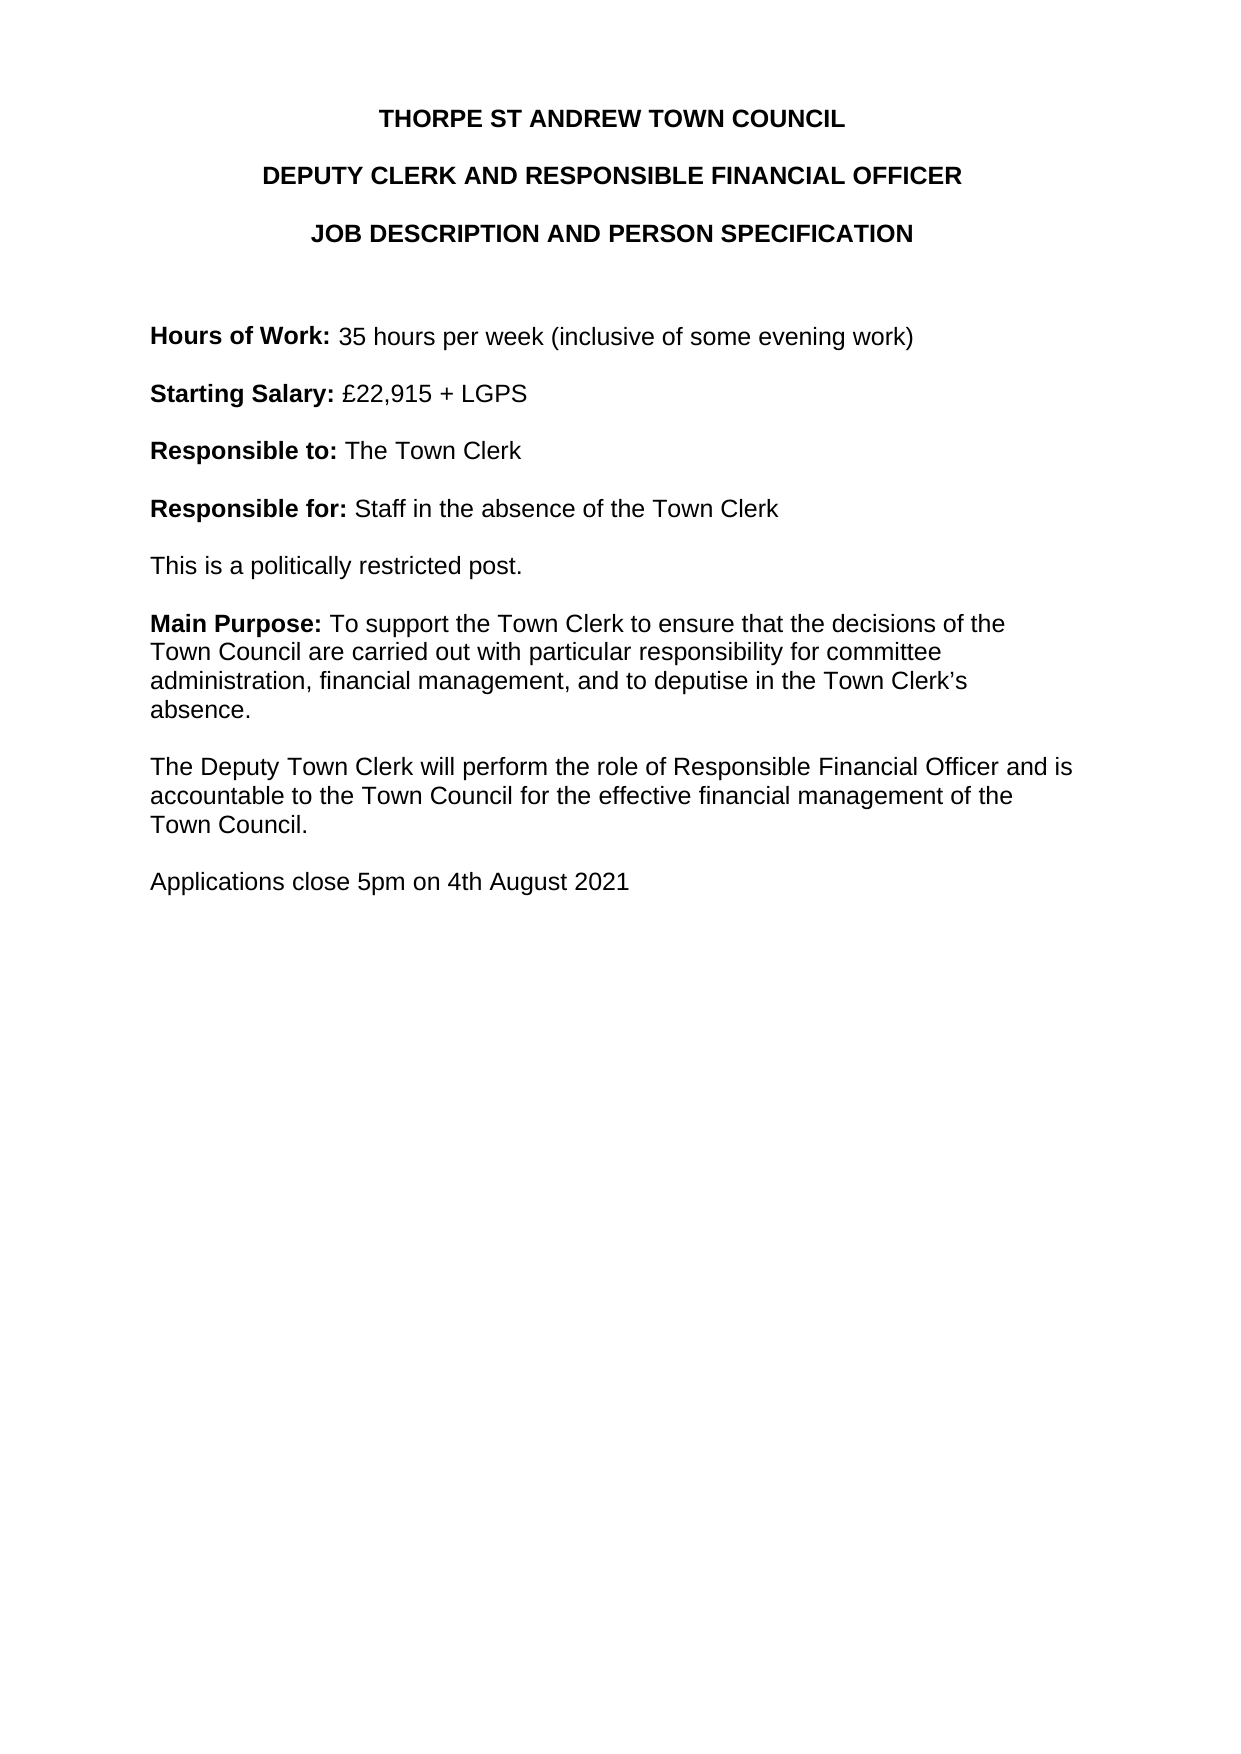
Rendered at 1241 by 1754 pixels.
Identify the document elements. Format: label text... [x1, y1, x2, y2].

text Starting Salary: £22,915 + LGPS [150, 378, 1209, 407]
text THORPE ST ANDREW TOWN COUNCIL [261, 104, 963, 132]
text Hours of Work: 35 hours per week (inclusive of some evening work) [150, 321, 1209, 351]
text Responsible to: The Town Clerk [150, 436, 1209, 465]
text JOB DESCRIPTION AND PERSON SPECIFICATION [261, 219, 963, 247]
text The Deputy Town Clerk will perform the role of Responsible Financial Officer and is accountable to the Town Council for the effective financial management of the Town Council. [150, 752, 1073, 839]
text Main Purpose: To support the Town Clerk to ensure that the decisions of the Town Council are carried out with particular responsibility for committee administration, financial management, and to deputise in the Town Clerk’s absence. [150, 609, 1008, 724]
text Applications close 5pm on 4th August 2021 [150, 867, 1209, 896]
text DEPUTY CLERK AND RESPONSIBLE FINANCIAL OFFICER [261, 161, 963, 190]
text Responsible for: Staff in the absence of the Town Clerk [150, 493, 1209, 522]
text This is a politically restricted post. [150, 551, 1209, 580]
